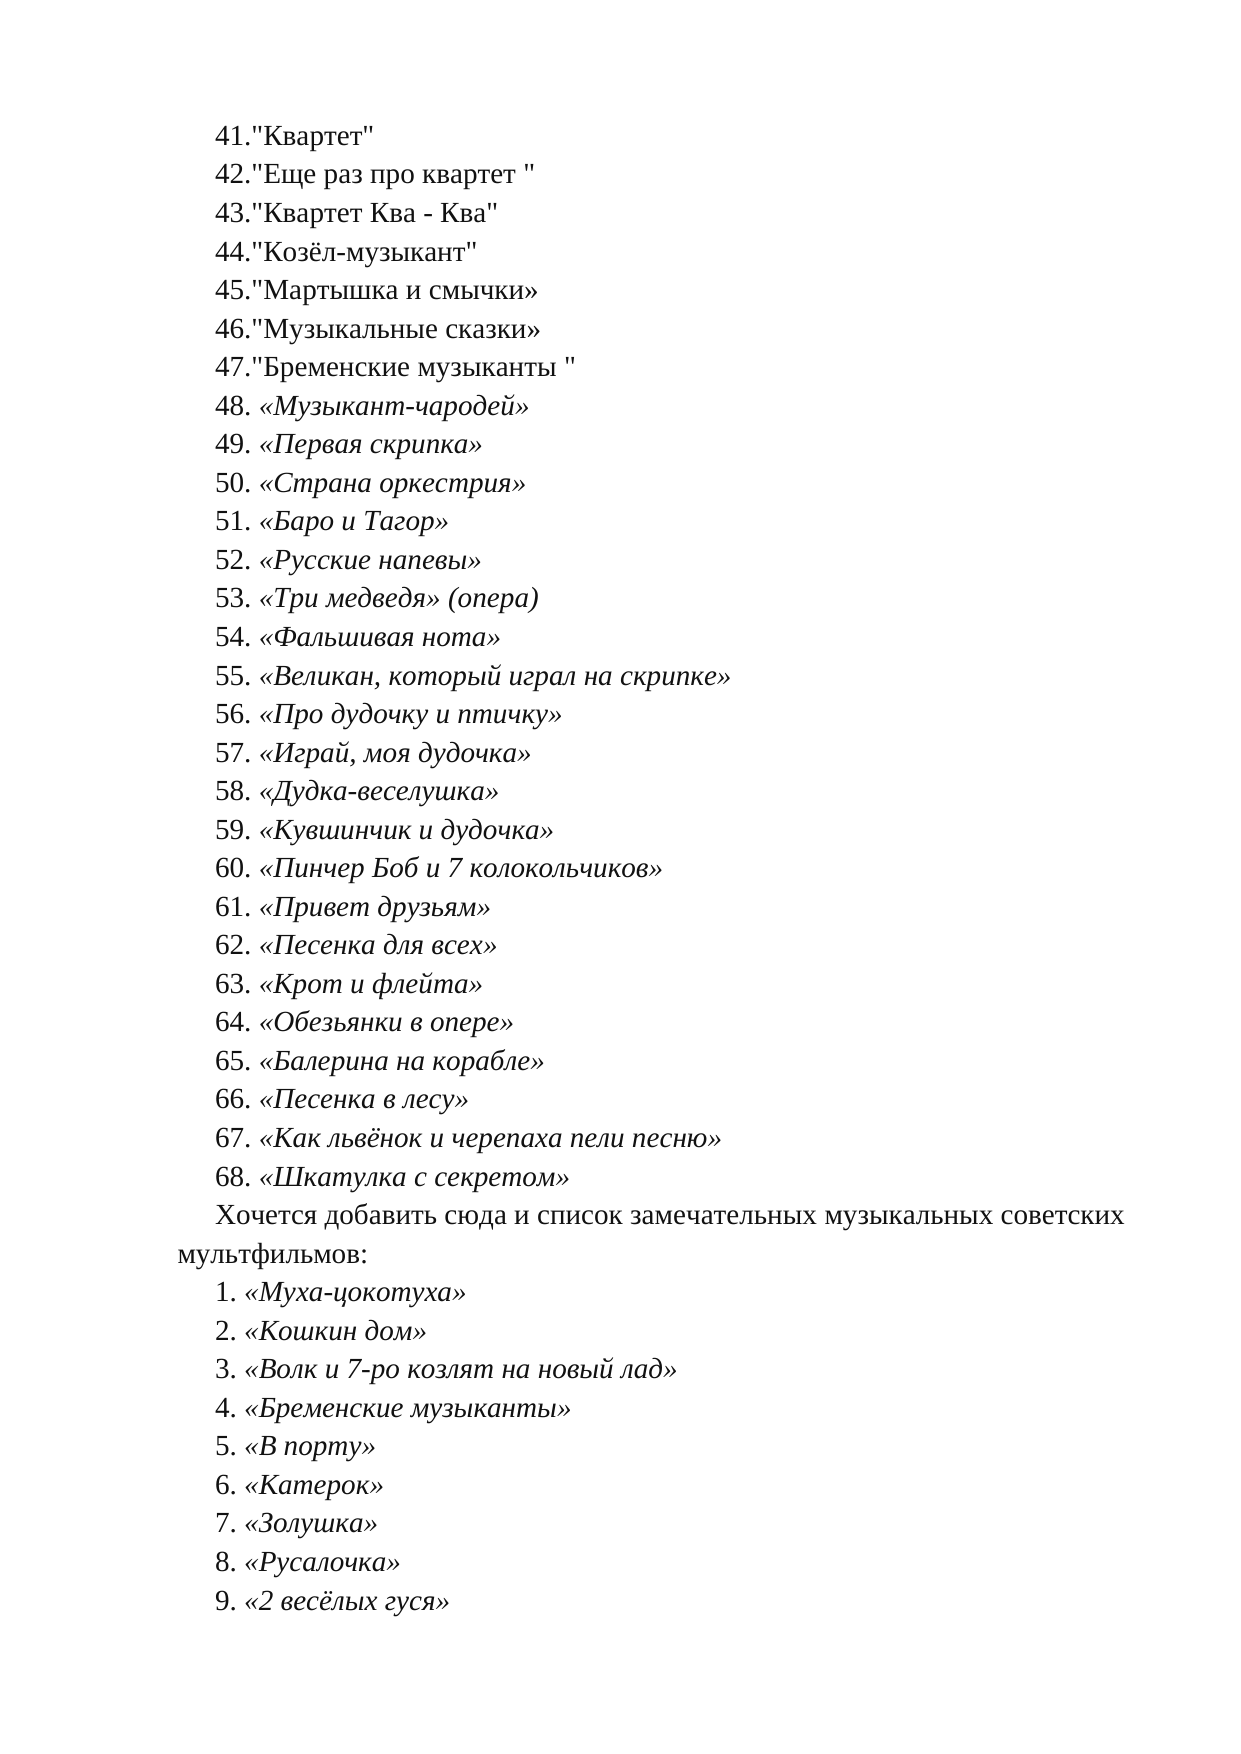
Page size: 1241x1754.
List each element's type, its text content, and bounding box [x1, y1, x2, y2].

text 55. «Великан, который играл на скрипке» [177, 658, 1152, 691]
text 44."Козёл-музыкант" [177, 234, 1152, 267]
text 53. «Три медведя» (опера) [177, 581, 1152, 614]
text 42."Еще раз про квартет " [177, 157, 1152, 190]
text 67. «Как львёнок и черепаха пели песню» [177, 1120, 1152, 1154]
text 64. «Обезьянки в опере» [177, 1004, 1152, 1038]
text 54. «Фальшивая нота» [177, 619, 1152, 653]
text 49. «Первая скрипка» [177, 426, 1152, 460]
text 52. «Русские напевы» [177, 542, 1152, 576]
text 50. «Страна оркестрия» [177, 465, 1152, 498]
text 6. «Катерок» [177, 1467, 1152, 1501]
text 41."Квартет" [177, 118, 1152, 152]
text 63. «Крот и флейта» [177, 966, 1152, 999]
text 65. «Балерина на корабле» [177, 1043, 1152, 1077]
text 9. «2 весёлых гуся» [177, 1583, 1152, 1616]
text 4. «Бременские музыканты» [177, 1390, 1152, 1423]
text 3. «Волк и 7-ро козлят на новый лад» [177, 1351, 1152, 1385]
text 45."Мартышка и смычки» [177, 272, 1152, 306]
text 8. «Русалочка» [177, 1544, 1152, 1578]
text 7. «Золушка» [177, 1506, 1152, 1539]
text 2. «Кошкин дом» [177, 1313, 1152, 1346]
text 48. «Музыкант-чародей» [177, 388, 1152, 421]
text 61. «Привет друзьям» [177, 889, 1152, 922]
text 1. «Муха-цокотуха» [177, 1274, 1152, 1308]
text 57. «Играй, моя дудочка» [177, 735, 1152, 768]
text 56. «Про дудочку и птичку» [177, 696, 1152, 730]
text 43."Квартет Ква - Ква" [177, 195, 1152, 229]
text Хочется добавить сюда и список замечательных музыкальных советских мультфильмов: [177, 1197, 1152, 1269]
text 46."Музыкальные сказки» [177, 311, 1152, 344]
text 66. «Песенка в лесу» [177, 1082, 1152, 1115]
text 60. «Пинчер Боб и 7 колокольчиков» [177, 850, 1152, 884]
text 51. «Баро и Тагор» [177, 503, 1152, 537]
text 47."Бременские музыканты " [177, 349, 1152, 383]
text 58. «Дудка-веселушка» [177, 773, 1152, 807]
text 5. «В порту» [177, 1428, 1152, 1462]
text 59. «Кувшинчик и дудочка» [177, 812, 1152, 845]
text 62. «Песенка для всех» [177, 927, 1152, 961]
text 68. «Шкатулка с секретом» [177, 1159, 1152, 1192]
